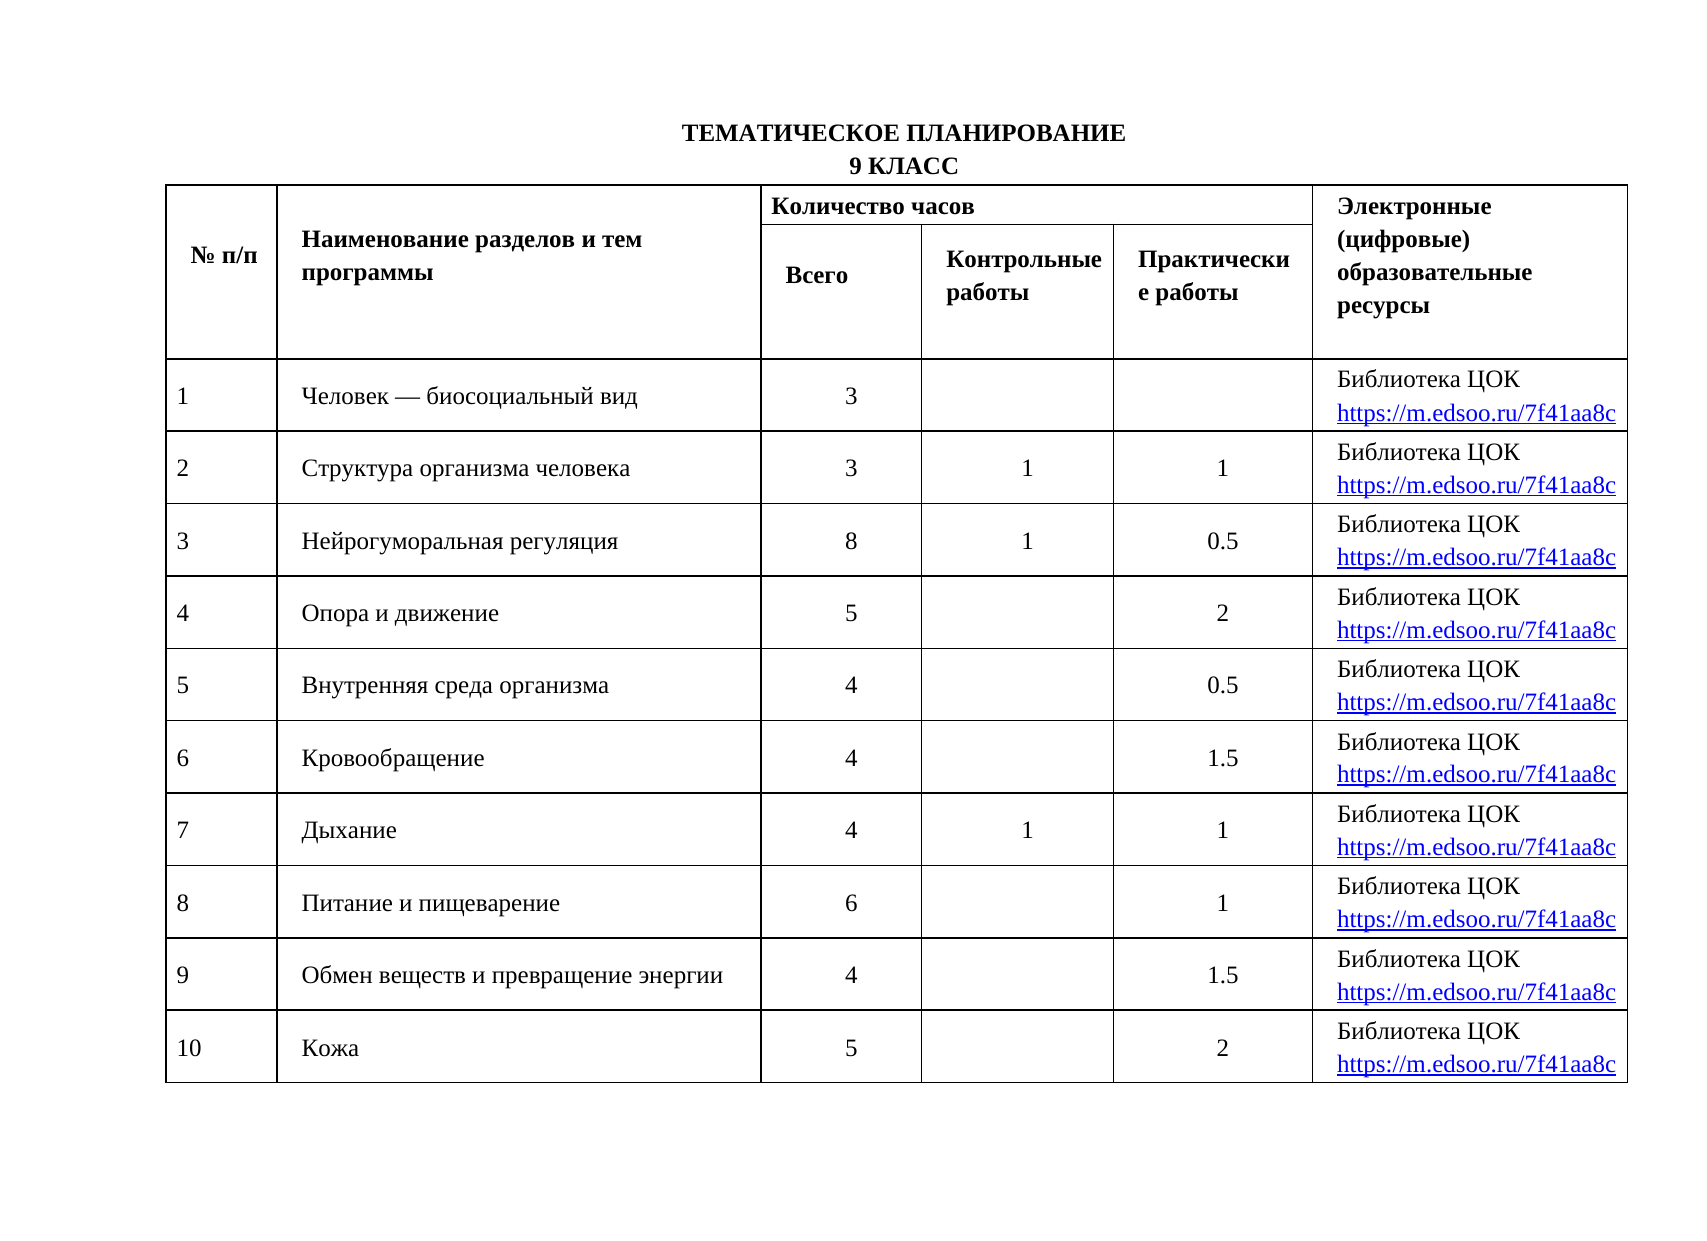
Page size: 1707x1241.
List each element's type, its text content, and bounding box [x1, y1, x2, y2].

table_header Электронные (цифровые) образовательные ресурсы [1313, 186, 1627, 358]
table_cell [1313, 1011, 1627, 1082]
table_cell 6 [167, 721, 276, 792]
table_header № п/п [167, 186, 276, 358]
table_cell 4 [762, 649, 921, 720]
table_cell Человек — биосоциальный вид [278, 360, 760, 430]
table_cell 1 [922, 794, 1113, 864]
table_cell Библиотека ЦОК https://m.edsoo.ru/7f41aa8c [1313, 504, 1627, 575]
table_cell Опора и движение [278, 577, 760, 647]
table_cell Обмен веществ и превращение энергии [278, 939, 760, 1009]
table_cell [922, 866, 1113, 937]
table_cell 8 [167, 866, 276, 937]
text 9 КЛАСС [190, 151, 1618, 180]
table_cell 1 [922, 504, 1113, 575]
table_cell Всего [762, 225, 921, 358]
table_cell 3 [762, 432, 921, 503]
table_cell Контрольные работы [922, 225, 1113, 358]
table_cell 1 [167, 360, 276, 430]
table_cell 0.5 [1114, 504, 1312, 575]
table_cell Питание и пищеварение [278, 866, 760, 937]
table_cell 2 [1114, 577, 1312, 647]
table_cell 10 [167, 1011, 276, 1082]
table_cell 1 [1114, 794, 1312, 864]
table_cell 5 [167, 649, 276, 720]
table_cell Библиотека ЦОК https://m.edsoo.ru/7f41aa8c [1313, 649, 1627, 720]
table_cell 2 [167, 432, 276, 503]
table_cell [922, 577, 1113, 647]
table_cell Структура организма человека [278, 432, 760, 503]
table_cell 2 [1114, 1011, 1312, 1082]
table_cell [922, 1011, 1113, 1082]
table_cell [1114, 360, 1312, 430]
table_cell 3 [167, 504, 276, 575]
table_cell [1313, 939, 1627, 1009]
table_header Количество часов [762, 186, 1312, 223]
table_cell 1.5 [1114, 939, 1312, 1009]
table_cell 5 [762, 1011, 921, 1082]
table_cell Библиотека ЦОК https://m.edsoo.ru/7f41aa8c [1313, 794, 1627, 864]
table_cell Библиотека ЦОК https://m.edsoo.ru/7f41aa8c [1313, 360, 1627, 430]
table_cell Дыхание [278, 794, 760, 864]
table_cell 0.5 [1114, 649, 1312, 720]
table_cell Кожа [278, 1011, 760, 1082]
table_cell [922, 721, 1113, 792]
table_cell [1313, 866, 1627, 937]
table_cell Библиотека ЦОК https://m.edsoo.ru/7f41aa8c [1313, 577, 1627, 647]
table_cell 4 [762, 794, 921, 864]
table_cell [922, 649, 1113, 720]
table_cell 4 [762, 721, 921, 792]
table_cell Практические работы [1114, 225, 1312, 358]
table_cell Библиотека ЦОК https://m.edsoo.ru/7f41aa8c [1313, 432, 1627, 503]
text ТЕМАТИЧЕСКОЕ ПЛАНИРОВАНИЕ [190, 118, 1618, 147]
table_cell Кровообращение [278, 721, 760, 792]
table_cell [922, 360, 1113, 430]
table_cell 4 [167, 577, 276, 647]
table_header Наименование разделов и тем программы [278, 186, 760, 358]
table_cell [922, 939, 1113, 1009]
table_cell 1 [1114, 866, 1312, 937]
table_cell 5 [762, 577, 921, 647]
table_cell Библиотека ЦОК https://m.edsoo.ru/7f41aa8c [1313, 721, 1627, 792]
table_cell 1.5 [1114, 721, 1312, 792]
table_cell Внутренняя среда организма [278, 649, 760, 720]
table_cell Нейрогуморальная регуляция [278, 504, 760, 575]
table_cell 4 [762, 939, 921, 1009]
table_cell 1 [1114, 432, 1312, 503]
table_cell 7 [167, 794, 276, 864]
table_cell 1 [922, 432, 1113, 503]
table_cell 8 [762, 504, 921, 575]
table_cell 3 [762, 360, 921, 430]
table_cell 6 [762, 866, 921, 937]
table_cell 9 [167, 939, 276, 1009]
